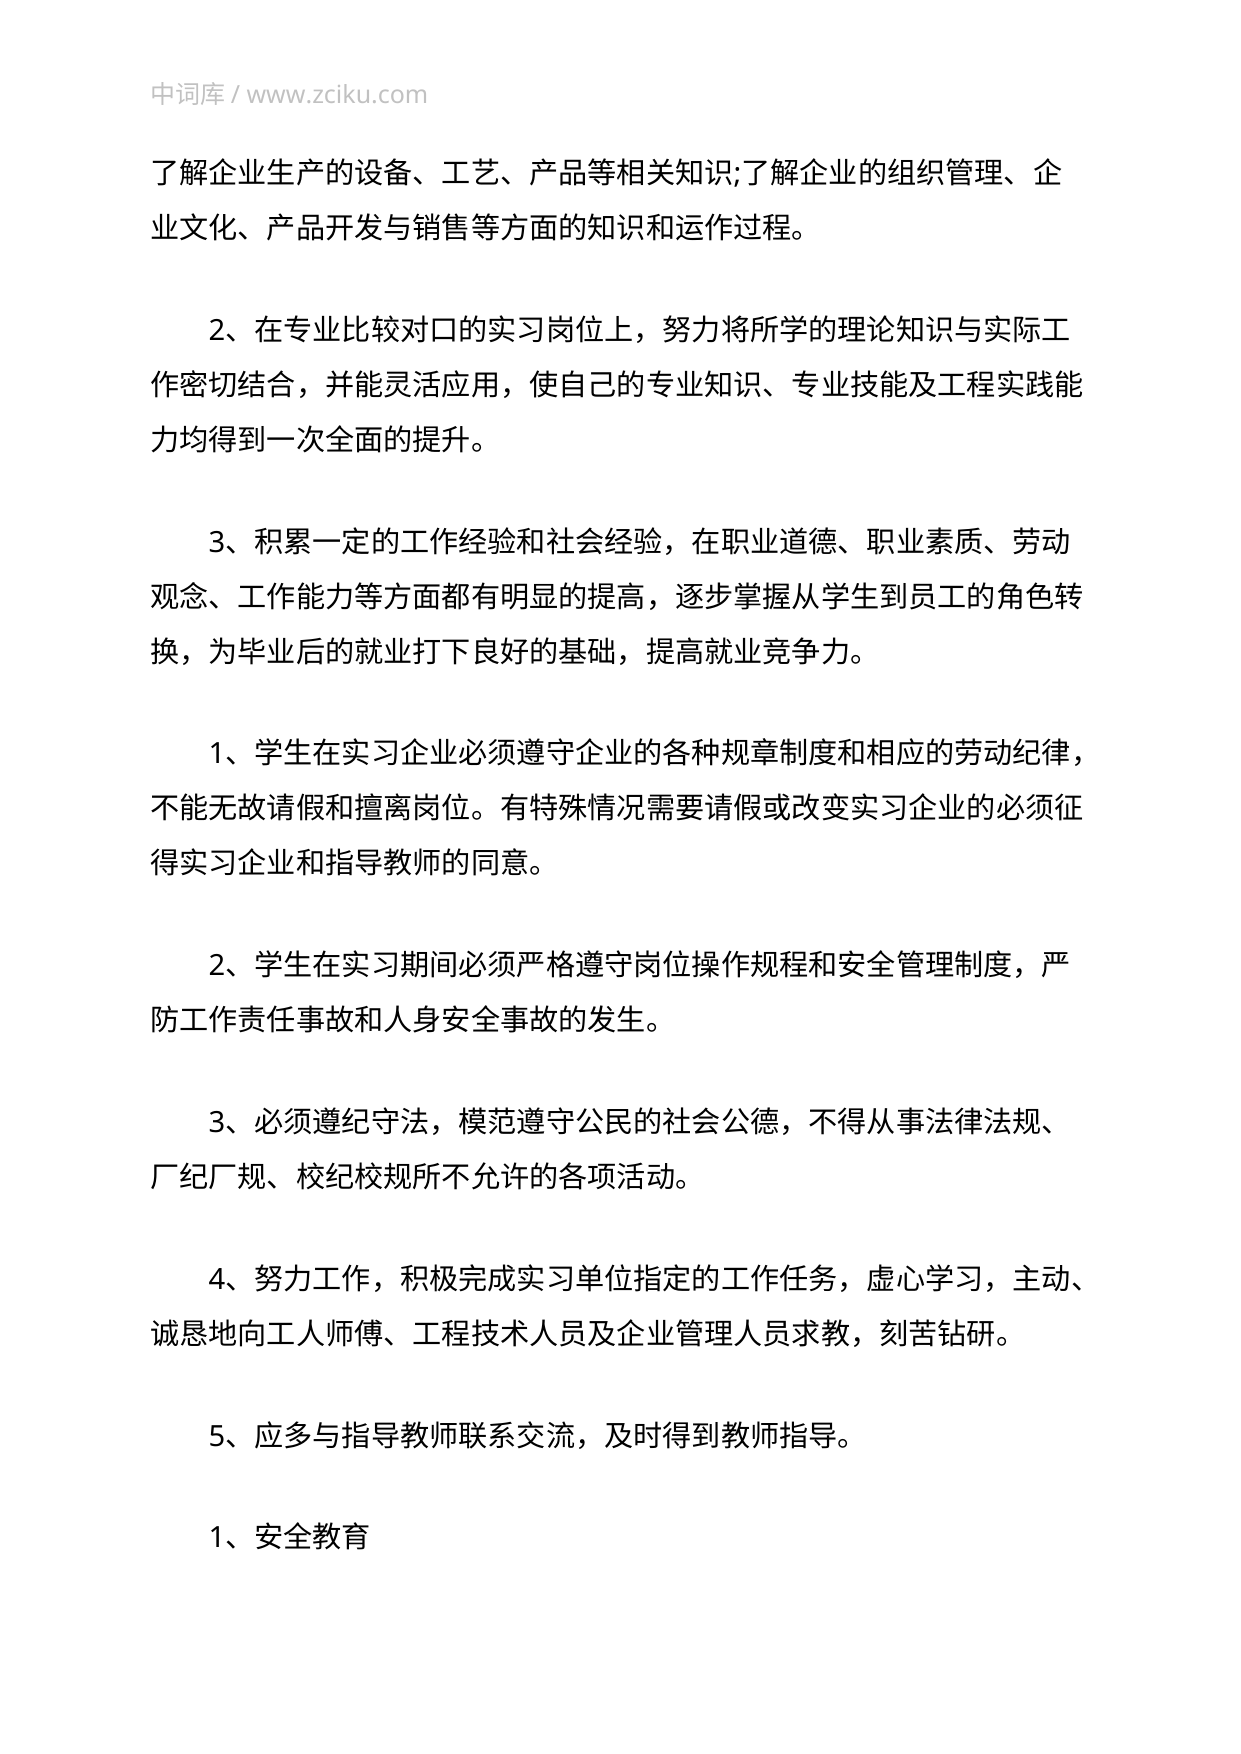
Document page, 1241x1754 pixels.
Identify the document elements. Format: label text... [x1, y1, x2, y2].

text 3、积累一定的工作经验和社会经验，在职业道德、职业素质、劳动观念、工作能力等方面都有明显的提高，逐步掌握从学生到员工的角色转换，为毕业后的就业打下良好的基础，提高就业竞争力。 [150, 518, 1090, 671]
text 2、在专业比较对口的实习岗位上，努力将所学的理论知识与实际工作密切结合，并能灵活应用，使自己的专业知识、专业技能及工程实践能力均得到一次全面的提升。 [150, 307, 1090, 459]
text 4、努力工作，积极完成实习单位指定的工作任务，虚心学习，主动、诚恳地向工人师傅、工程技术人员及企业管理人员求教，刻苦钻研。 [150, 1255, 1090, 1353]
text 3、必须遵纪守法，模范遵守公民的社会公德，不得从事法律法规、厂纪厂规、校纪校规所不允许的各项活动。 [150, 1098, 1090, 1196]
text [150, 150, 1090, 247]
text 5、应多与指导教师联系交流，及时得到教师指导。 [150, 1412, 1090, 1454]
text 2、学生在实习期间必须严格遵守岗位操作规程和安全管理制度，严防工作责任事故和人身安全事故的发生。 [150, 942, 1090, 1039]
text 1、学生在实习企业必须遵守企业的各种规章制度和相应的劳动纪律，不能无故请假和擅离岗位。有特殊情况需要请假或改变实习企业的必须征得实习企业和指导教师的同意。 [150, 730, 1090, 882]
text 1、安全教育 [150, 1514, 1090, 1556]
